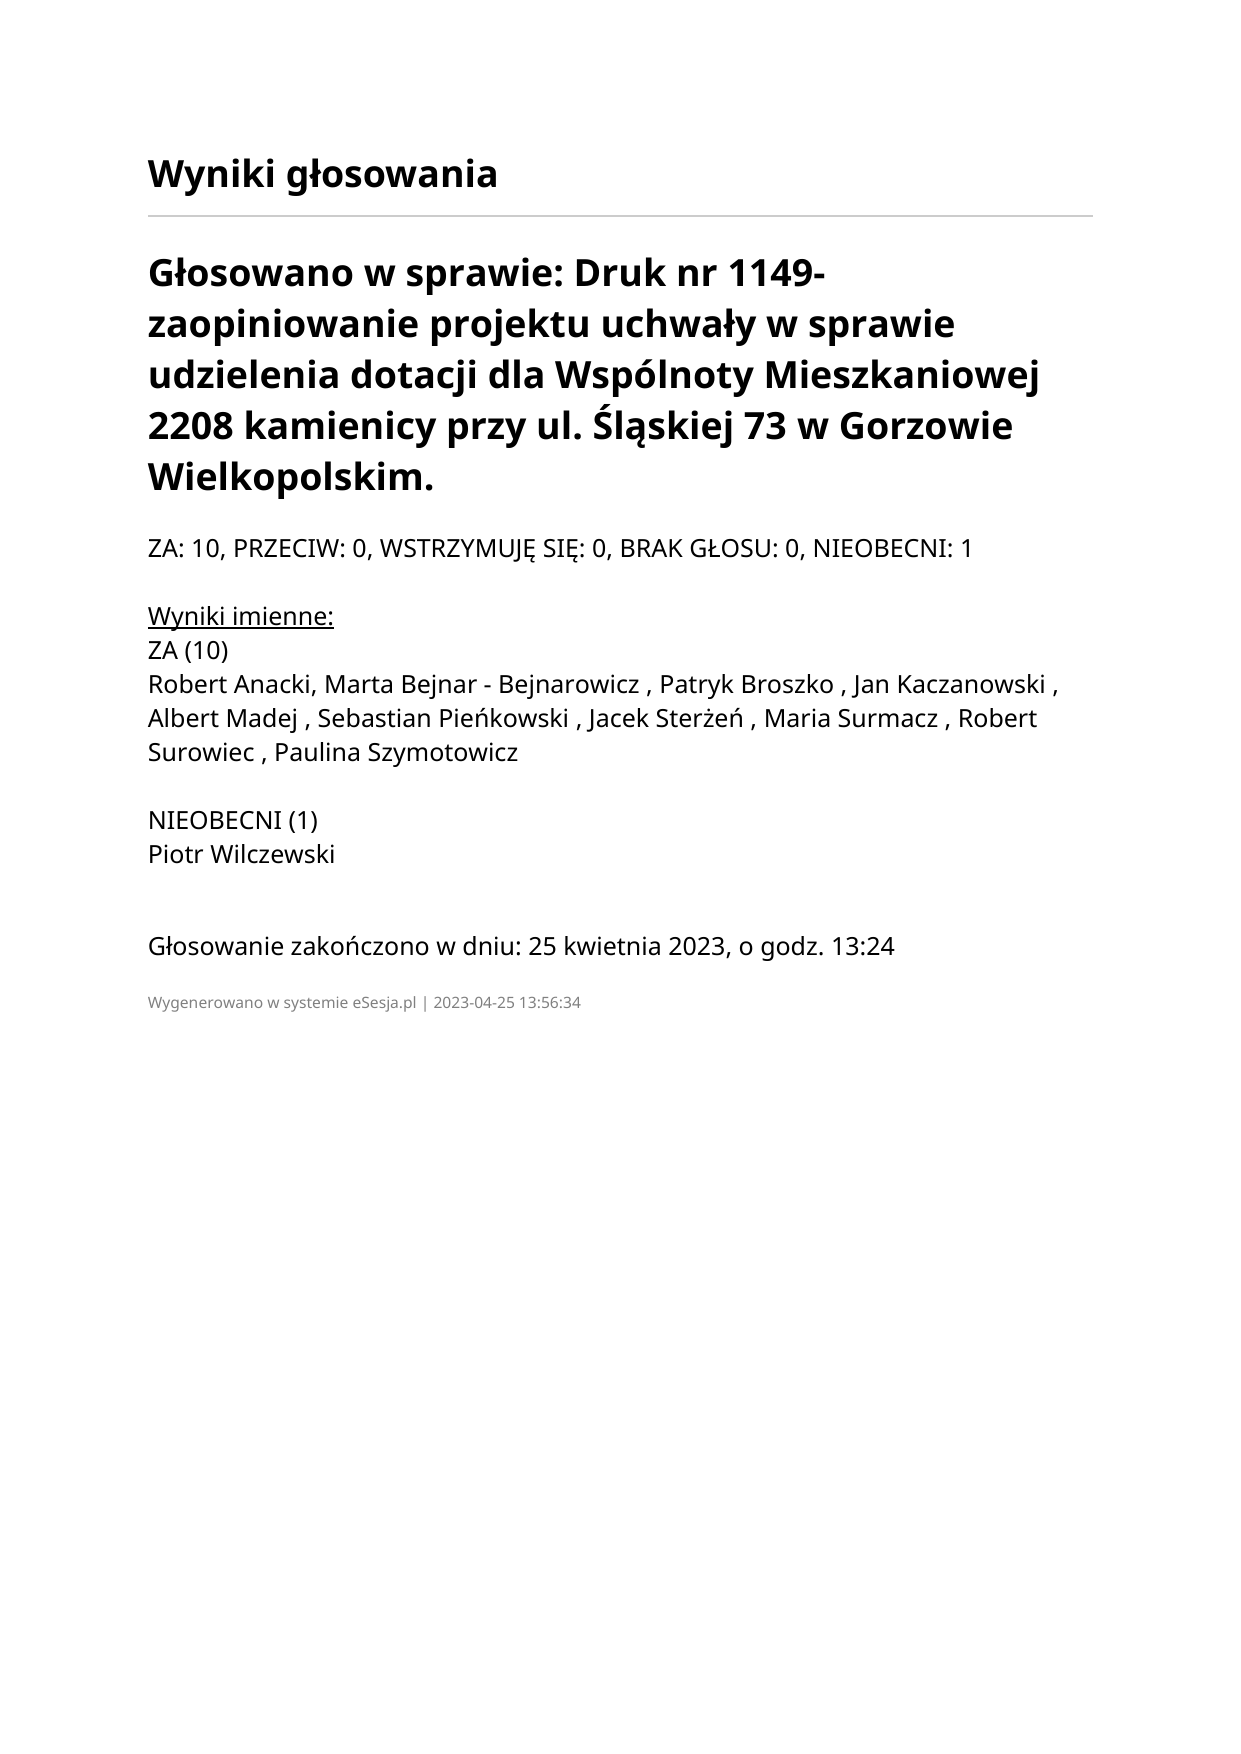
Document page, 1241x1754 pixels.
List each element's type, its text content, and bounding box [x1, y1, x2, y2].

text ZA: 10, PRZECIW: 0, WSTRZYMUJĘ SIĘ: 0, BRAK GŁOSU: 0, NIEOBECNI: 1 Wyniki imienne: ZA (10) Robert Anacki, Marta Bejnar - Bejnarowicz , Patryk Broszko , Jan Kaczanowski , Albert Madej , Sebastian Pieńkowski , Jacek Sterżeń , Maria Surmacz , Robert Surowiec , Paulina Szymotowicz NIEOBECNI (1) Piotr Wilczewski [148, 530, 1093, 900]
subtitle Wyniki głosowania [148, 148, 1093, 215]
text Głosowanie zakończono w dniu: 25 kwietnia 2023, o godz. 13:24 [148, 929, 1093, 963]
subtitle Głosowano w sprawie: Druk nr 1149- zaopiniowanie projektu uchwały w sprawie udzielenia dotacji dla Wspólnoty Mieszkaniowej 2208 kamienicy przy ul. Śląskiej 73 w Gorzowie Wielkopolskim. [148, 246, 1093, 501]
text Wygenerowano w systemie eSesja.pl | 2023-04-25 13:56:34 [148, 992, 1093, 1013]
